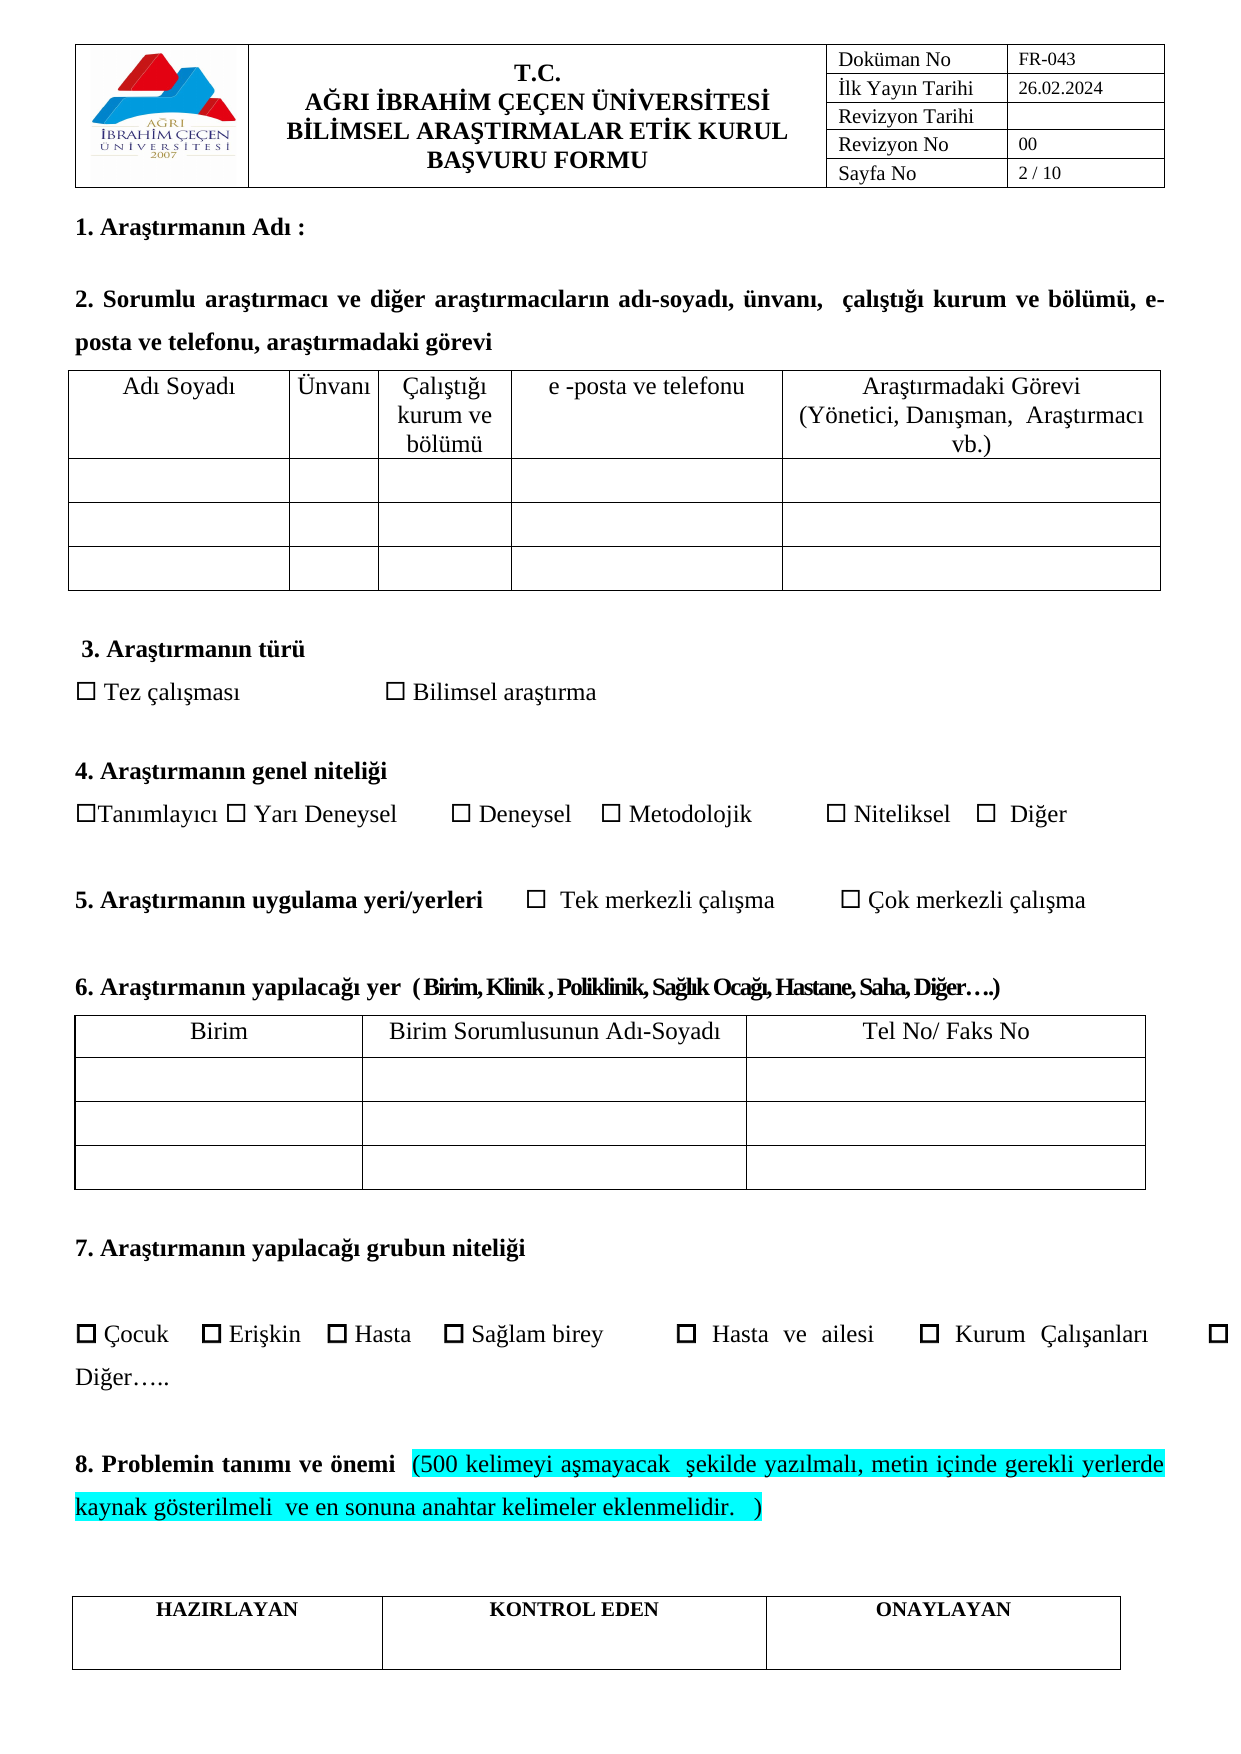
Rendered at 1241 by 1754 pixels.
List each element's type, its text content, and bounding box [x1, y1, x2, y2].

table_cell [512, 547, 782, 590]
table_header Ünvanı [290, 371, 378, 458]
text 2. Sorumlu araştırmacı ve diğer araştırmacıların adı-soyadı, ünvanı, çalıştığı kurum ve bölümü, e-posta ve telefonu, araştırmadaki görevi [75, 284, 1165, 356]
table_header e -posta ve telefonu [512, 371, 782, 458]
text 3. Araştırmanın türü [75, 634, 1165, 663]
picture [90, 46, 237, 186]
text 8. Problemin tanımı ve önemi (500 kelimeyi aşmayacak şekilde yazılmalı, metin içinde gerekli yerlerde kaynak gösterilmeli ve en sonuna anahtar kelimeler eklenmelidir. ) [75, 1449, 1165, 1521]
table_cell [747, 1146, 1145, 1189]
table_cell [290, 547, 378, 590]
table_cell [747, 1058, 1145, 1101]
table_cell [363, 1058, 746, 1101]
table_cell [76, 1102, 362, 1145]
table_cell [783, 459, 1160, 502]
table_cell [512, 503, 782, 546]
table_header Adı Soyadı [69, 371, 289, 458]
table_header Araştırmadaki Görevi (Yönetici, Danışman, Araştırmacı vb.) [783, 371, 1160, 458]
table_header Birim [76, 1016, 362, 1057]
subtitle ⁯ Çocuk Erişkin Hasta Sağlam birey Hasta ve ailesi Kurum Çalışanları Diğer….. [75, 1319, 1229, 1391]
table_cell [379, 459, 511, 502]
text 6. Araştırmanın yapılacağı yer ( Birim, Klinik , Poliklinik, Sağlık Ocağı, Hastane, Saha, Diğer….) [75, 972, 1165, 1001]
table_cell [290, 459, 378, 502]
text 5. Araştırmanın uygulama yeri/yerleri Tek merkezli çalışma Çok merkezli çalışma [75, 886, 1165, 914]
table_cell [379, 547, 511, 590]
table_cell [290, 503, 378, 546]
table_cell [69, 503, 289, 546]
table_cell [783, 503, 1160, 546]
table_cell [379, 503, 511, 546]
text ⁯Tanımlayıcı Yarı Deneysel Deneysel ⁯ Metodolojik Niteliksel Diğer [75, 799, 1165, 828]
table_cell [363, 1102, 746, 1145]
table_cell [783, 547, 1160, 590]
text 4. Araştırmanın genel niteliği [75, 756, 1165, 785]
table_header Çalıştığı kurum ve bölümü [379, 371, 511, 458]
table_cell [69, 547, 289, 590]
table_cell [69, 459, 289, 502]
table_cell [363, 1146, 746, 1189]
table_header Birim Sorumlusunun Adı-Soyadı [363, 1016, 746, 1057]
table_cell [76, 1058, 362, 1101]
text Tez çalışması Bilimsel araştırma [75, 677, 1165, 706]
table_cell [747, 1102, 1145, 1145]
table_header Tel No/ Faks No [747, 1016, 1145, 1057]
table_cell [512, 459, 782, 502]
table_cell [76, 1146, 362, 1189]
text 7. Araştırmanın yapılacağı grubun niteliği [75, 1233, 1165, 1262]
subtitle 1. Araştırmanın Adı : [75, 212, 1229, 241]
